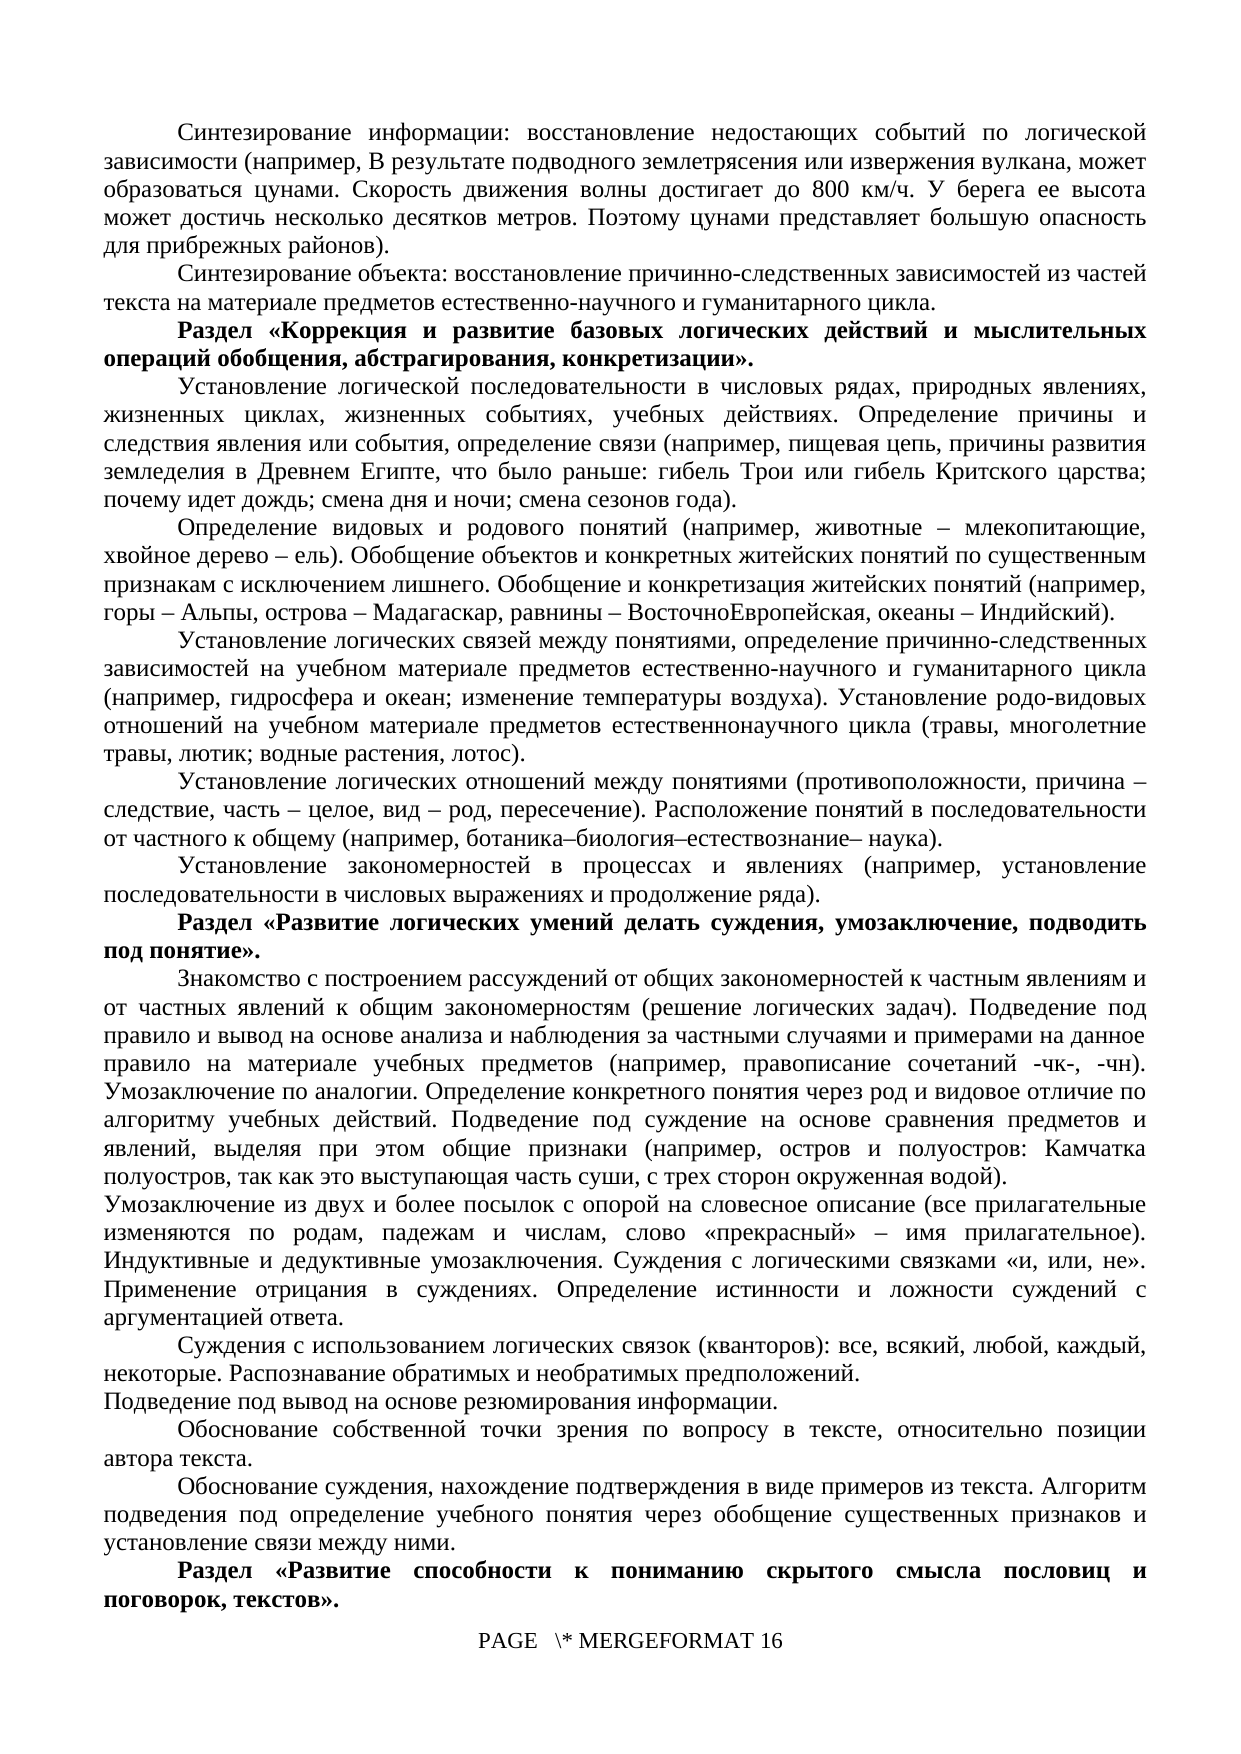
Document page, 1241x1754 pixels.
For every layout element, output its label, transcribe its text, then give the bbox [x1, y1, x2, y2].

text Суждения с использованием логических связок (кванторов): все, всякий, любой, каждый, некоторые. Распознавание обратимых и необратимых предположений. [103, 1331, 1148, 1387]
text Раздел «Развитие способности к пониманию скрытого смысла пословиц и поговорок, текстов». [103, 1556, 1148, 1613]
text Подведение под вывод на основе резюмирования информации. [103, 1387, 1148, 1415]
text Определение видовых и родового понятий (например, животные – млекопитающие, хвойное дерево – ель). Обобщение объектов и конкретных житейских понятий по существенным признакам с исключением лишнего. Обобщение и конкретизация житейских понятий (например, горы – Альпы, острова – Мадагаскар, равнины – ВосточноЕвропейская, океаны – Индийский). [103, 513, 1148, 626]
text Умозаключение из двух и более посылок с опорой на словесное описание (все прилагательные изменяются по родам, падежам и числам, слово «прекрасный» – имя прилагательное). Индуктивные и дедуктивные умозаключения. Суждения с логическими связками «и, или, не». Применение отрицания в суждениях. Определение истинности и ложности суждений с аргументацией ответа. [103, 1190, 1148, 1331]
text Обоснование собственной точки зрения по вопросу в тексте, относительно позиции автора текста. [103, 1415, 1148, 1472]
text Установление логической последовательности в числовых рядах, природных явлениях, жизненных циклах, жизненных событиях, учебных действиях. Определение причины и следствия явления или события, определение связи (например, пищевая цепь, причины развития земледелия в Древнем Египте, что было раньше: гибель Трои или гибель Критского царства; почему идет дождь; смена дня и ночи; смена сезонов года). [103, 372, 1148, 513]
text Знакомство с построением рассуждений от общих закономерностей к частным явлениям и от частных явлений к общим закономерностям (решение логических задач). Подведение под правило и вывод на основе анализа и наблюдения за частными случаями и примерами на данное правило на материале учебных предметов (например, правописание сочетаний -чк-, -чн). Умозаключение по аналогии. Определение конкретного понятия через род и видовое отличие по алгоритму учебных действий. Подведение под суждение на основе сравнения предметов и явлений, выделяя при этом общие признаки (например, остров и полуостров: Камчатка полуостров, так как это выступающая часть суши, с трех сторон окруженная водой). [103, 964, 1148, 1190]
text Синтезирование информации: восстановление недостающих событий по логической зависимости (например, В результате подводного землетрясения или извержения вулкана, может образоваться цунами. Скорость движения волны достигает до 800 км/ч. У берега ее высота может достичь несколько десятков метров. Поэтому цунами представляет большую опасность для прибрежных районов). [103, 118, 1148, 259]
text Установление закономерностей в процессах и явлениях (например, установление последовательности в числовых выражениях и продолжение ряда). [103, 851, 1148, 908]
text Установление логических отношений между понятиями (противоположности, причина – следствие, часть – целое, вид – род, пересечение). Расположение понятий в последовательности от частного к общему (например, ботаника–биология–естествознание– наука). [103, 767, 1148, 851]
text Обоснование суждения, нахождение подтверждения в виде примеров из текста. Алгоритм подведения под определение учебного понятия через обобщение существенных признаков и установление связи между ними. [103, 1472, 1148, 1556]
text Раздел «Развитие логических умений делать суждения, умозаключение, подводить под понятие». [103, 908, 1148, 964]
text Раздел «Коррекция и развитие базовых логических действий и мыслительных операций обобщения, абстрагирования, конкретизации». [103, 316, 1148, 372]
text Синтезирование объекта: восстановление причинно-следственных зависимостей из частей текста на материале предметов естественно-научного и гуманитарного цикла. [103, 259, 1148, 316]
text Установление логических связей между понятиями, определение причинно-следственных зависимостей на учебном материале предметов естественно-научного и гуманитарного цикла (например, гидросфера и океан; изменение температуры воздуха). Установление родо-видовых отношений на учебном материале предметов естественнонаучного цикла (травы, многолетние травы, лютик; водные растения, лотос). [103, 626, 1148, 767]
